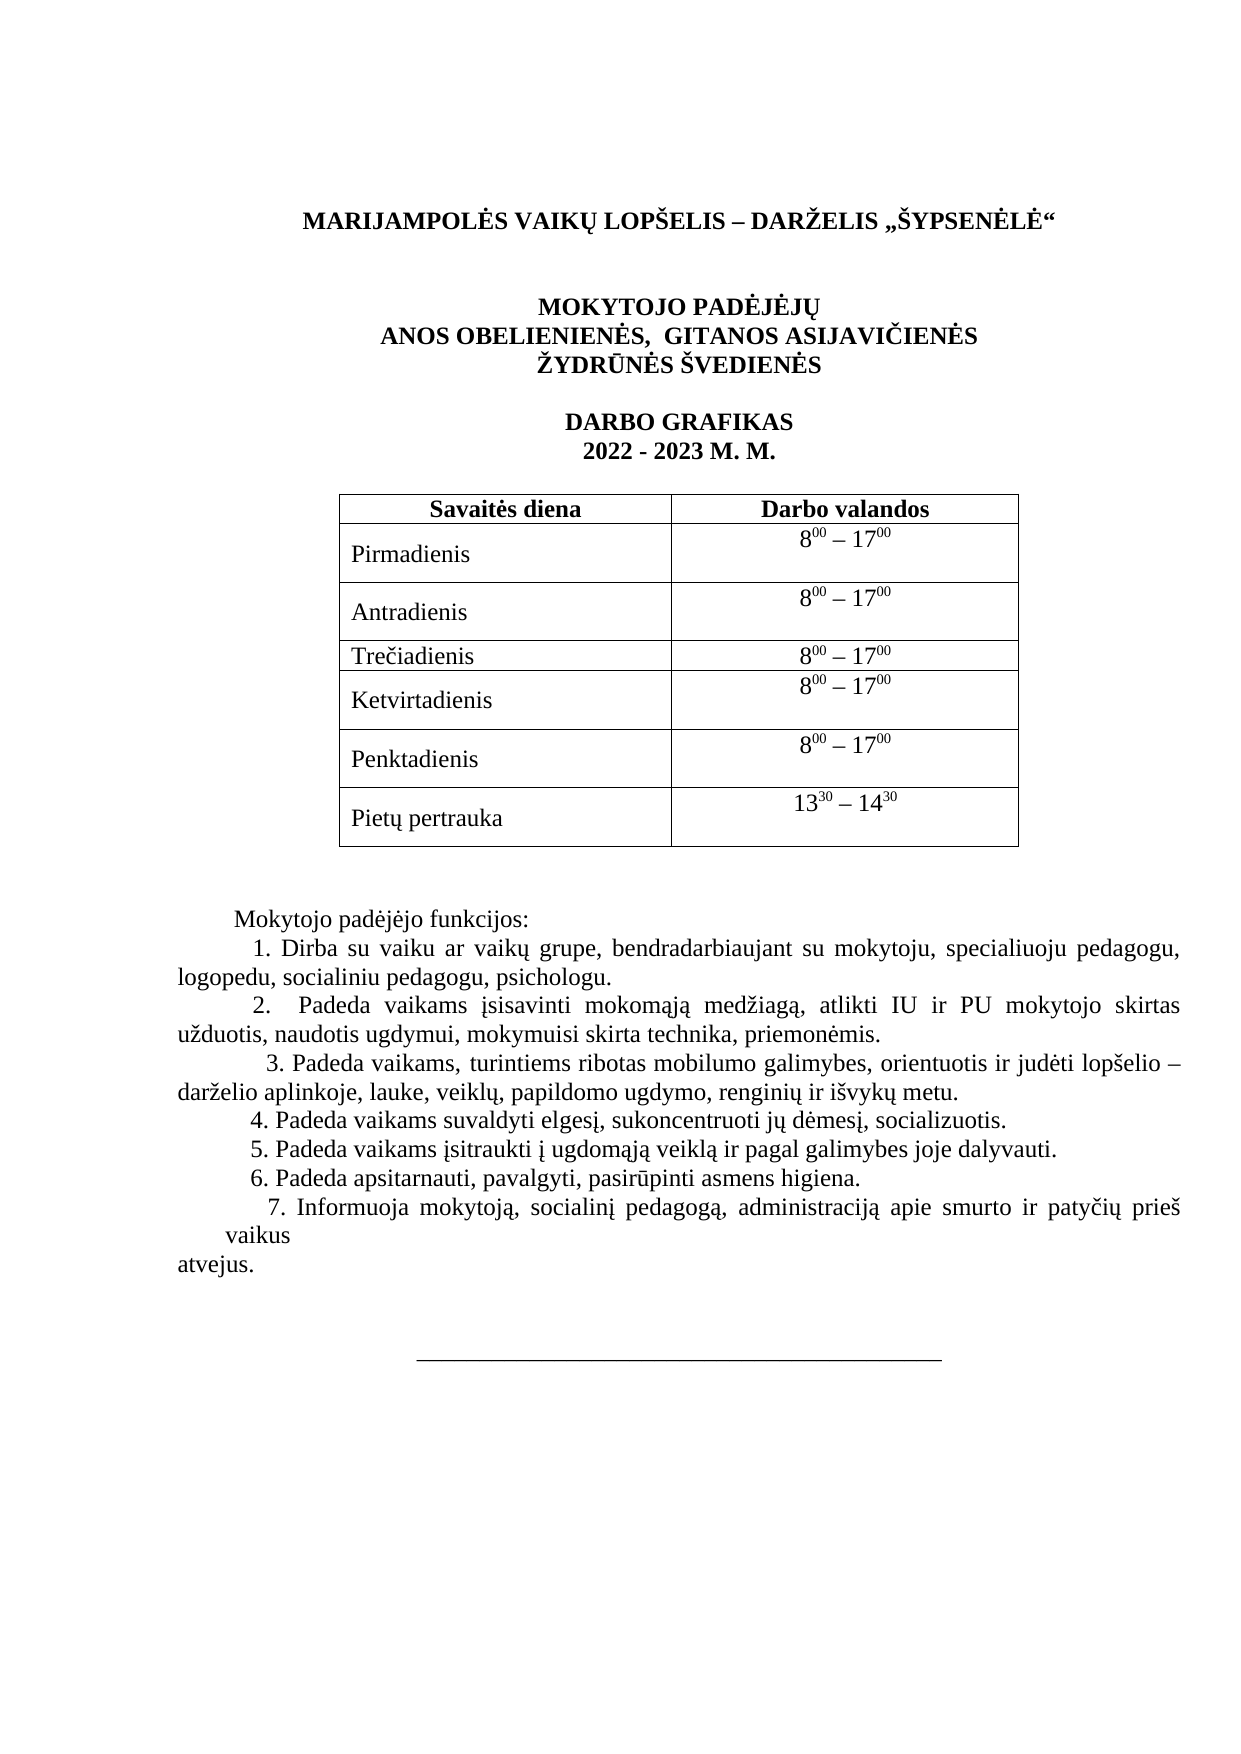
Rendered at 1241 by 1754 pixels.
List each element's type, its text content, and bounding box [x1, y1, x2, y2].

table_cell Pietų pertrauka [340, 788, 671, 846]
table_header Savaitės diena [340, 495, 671, 523]
table_cell 800 – 1700 [672, 671, 1018, 729]
text 6. Padeda apsitarnauti, pavalgyti, pasirūpinti asmens higiena. [225, 1163, 1181, 1192]
text ANOS OBELIENIENĖS, GITANOS ASIJAVIČIENĖS [177, 321, 1181, 350]
text 7. Informuoja mokytoją, socialinį pedagogą, administraciją apie smurto ir patyčių prieš vaikus [225, 1192, 1181, 1249]
table_header Darbo valandos [672, 495, 1018, 523]
text MARIJAMPOLĖS VAIKŲ LOPŠELIS – DARŽELIS „ŠYPSENĖLĖ“ [177, 206, 1181, 235]
text 4. Padeda vaikams suvaldyti elgesį, sukoncentruoti jų dėmesį, socializuotis. [177, 1106, 1181, 1134]
text atvejus. [177, 1249, 1181, 1278]
table_cell 1330 – 1430 [672, 788, 1018, 846]
table_cell Penktadienis [340, 730, 671, 787]
text 2022 - 2023 M. M. [177, 436, 1181, 465]
table_cell Pirmadienis [340, 524, 671, 582]
table_cell 800 – 1700 [672, 524, 1018, 582]
text DARBO GRAFIKAS [177, 407, 1181, 436]
table_cell Trečiadienis [340, 641, 671, 670]
table_cell 800 – 1700 [672, 583, 1018, 640]
text __________________________________________ [177, 1336, 1181, 1364]
text 5. Padeda vaikams įsitraukti į ugdomąją veiklą ir pagal galimybes joje dalyvauti. [225, 1134, 1181, 1163]
text 3. Padeda vaikams, turintiems ribotas mobilumo galimybes, orientuotis ir judėti lopšelio – darželio aplinkoje, lauke, veiklų, papildomo ugdymo, renginių ir išvykų metu. [177, 1048, 1181, 1106]
text 2. Padeda vaikams įsisavinti mokomąją medžiagą, atlikti IU ir PU mokytojo skirtas užduotis, naudotis ugdymui, mokymuisi skirta technika, priemonėmis. [177, 991, 1181, 1048]
text ŽYDRŪNĖS ŠVEDIENĖS [177, 350, 1181, 378]
table_cell Ketvirtadienis [340, 671, 671, 729]
text MOKYTOJO PADĖJĖJŲ [177, 292, 1181, 321]
table_cell 800 – 1700 [672, 730, 1018, 787]
text 1. Dirba su vaiku ar vaikų grupe, bendradarbiaujant su mokytoju, specialiuoju pedagogu, logopedu, socialiniu pedagogu, psichologu. [177, 933, 1181, 991]
table_cell Antradienis [340, 583, 671, 640]
table_cell 800 – 1700 [672, 641, 1018, 670]
text Mokytojo padėjėjo funkcijos: [177, 904, 1181, 933]
